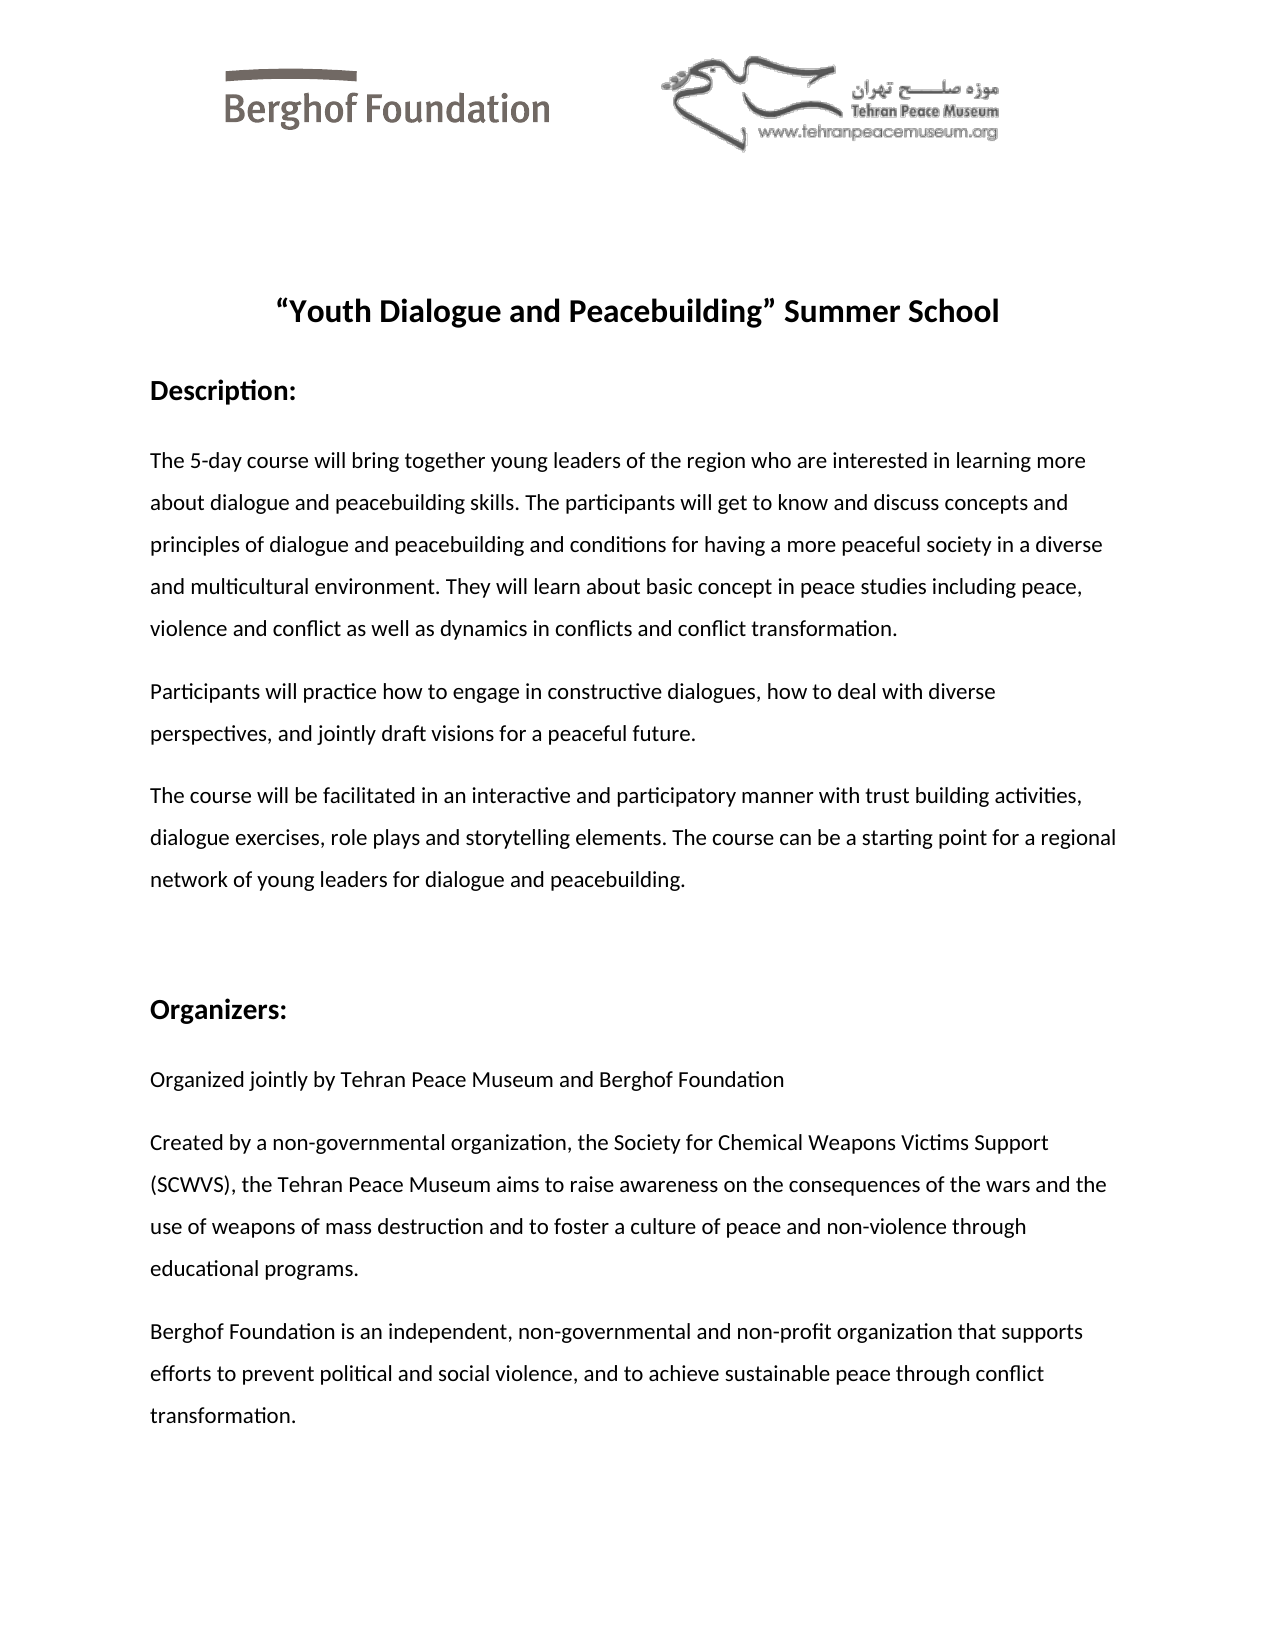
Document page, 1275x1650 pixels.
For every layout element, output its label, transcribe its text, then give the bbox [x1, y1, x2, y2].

text Organized jointly by Tehran Peace Museum and Berghof Foundation [150, 1065, 1125, 1093]
text Berghof Foundation is an independent, non-governmental and non-profit organization that supports efforts to prevent political and social violence, and to achieve sustainable peace through conflict transformation. [150, 1317, 1125, 1429]
text Created by a non-governmental organization, the Society for Chemical Weapons Victims Support (SCWVS), the Tehran Peace Museum aims to raise awareness on the consequences of the wars and the use of weapons of mass destruction and to foster a culture of peace and non-violence through educational programs. [150, 1128, 1125, 1282]
text Participants will practice how to engage in constructive dialogues, how to deal with diverse perspectives, and jointly draft visions for a peaceful future. [150, 677, 1125, 747]
text “Youth Dialogue and Peacebuilding” Summer School [150, 290, 1125, 331]
text The 5-day course will bring together young leaders of the region who are interested in learning more about dialogue and peacebuilding skills. The participants will get to know and discuss concepts and principles of dialogue and peacebuilding and conditions for having a more peaceful society in a diverse and multicultural environment. They will learn about basic concept in peace studies including peace, violence and conflict as well as dynamics in conflicts and conflict transformation. [150, 446, 1125, 642]
text Description: [150, 372, 1125, 407]
text Organizers: [150, 991, 1125, 1027]
text The course will be facilitated in an interactive and participatory manner with trust building activities, dialogue exercises, role plays and storytelling elements. The course can be a starting point for a regional network of young leaders for dialogue and peacebuilding. [150, 782, 1125, 893]
